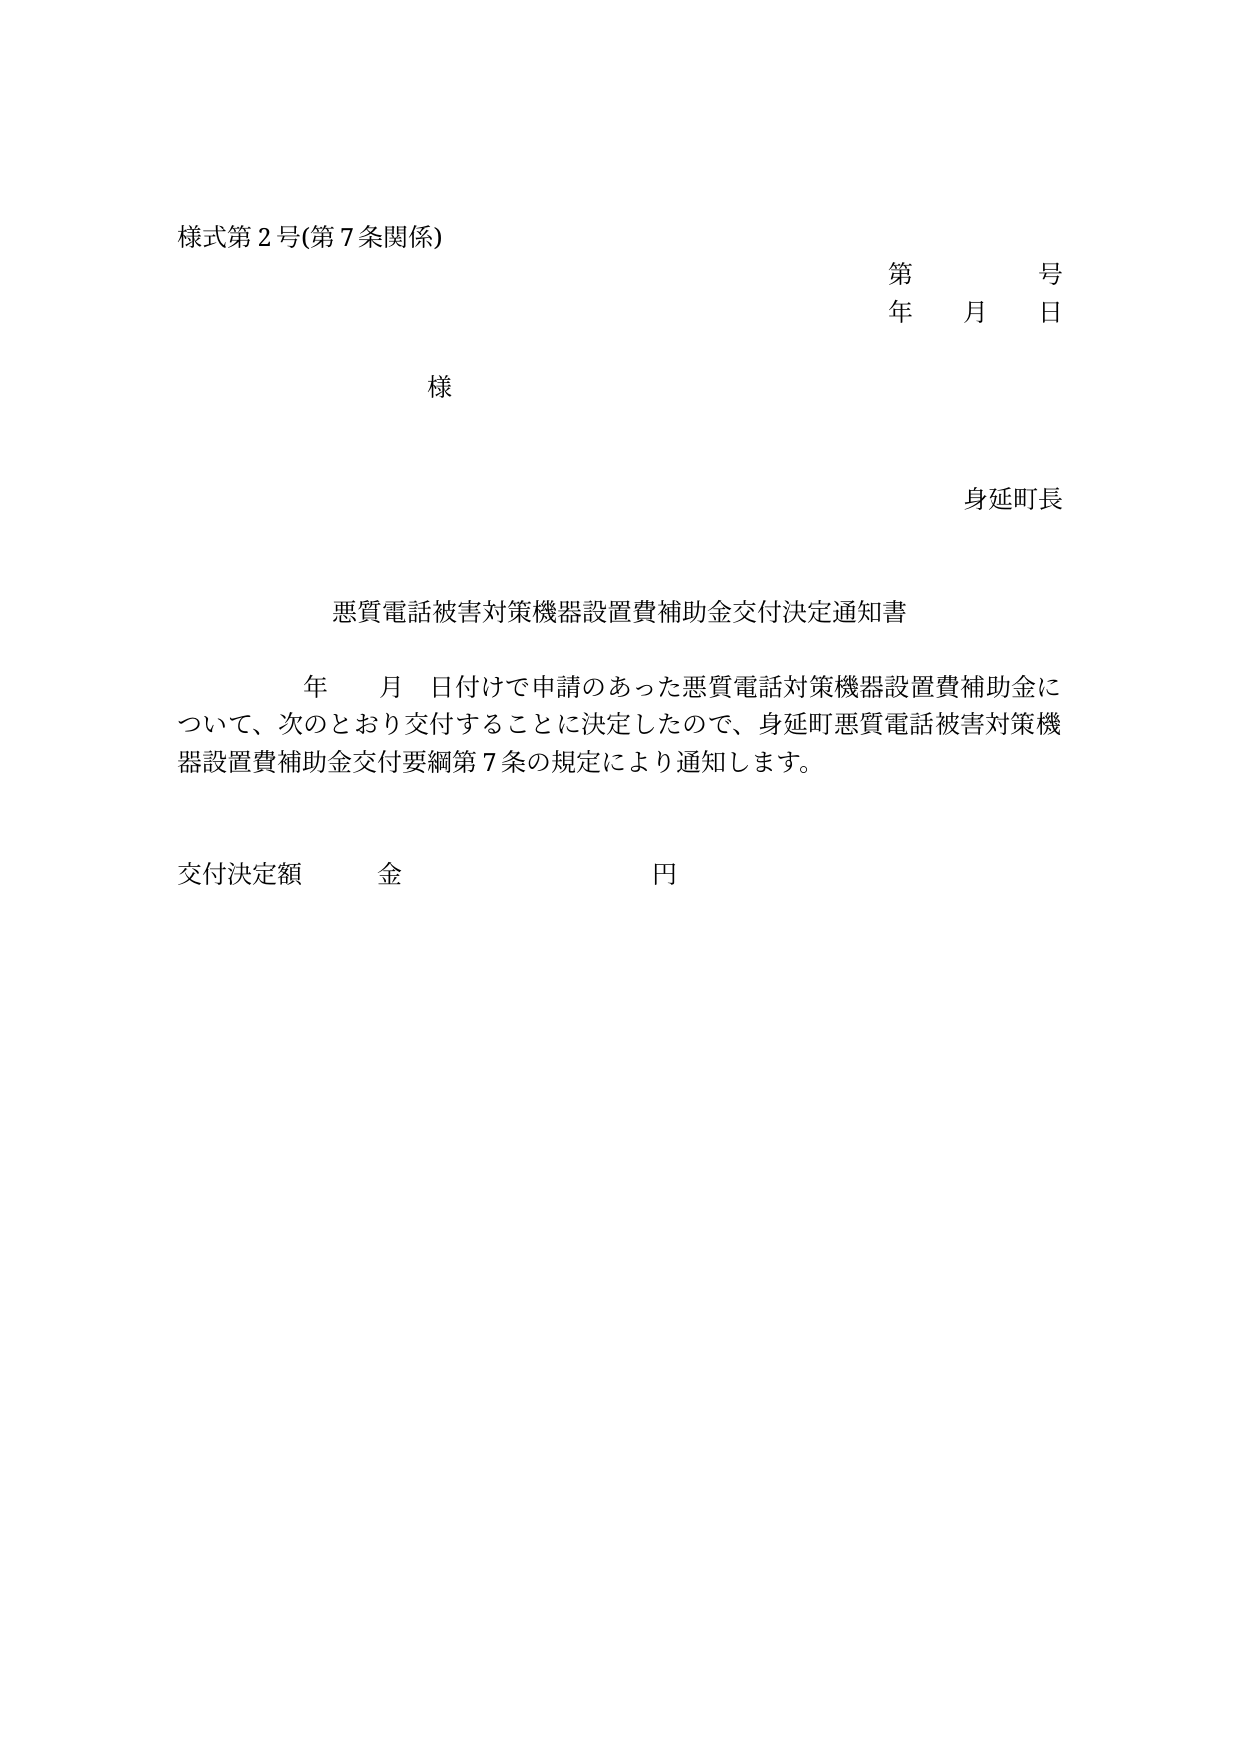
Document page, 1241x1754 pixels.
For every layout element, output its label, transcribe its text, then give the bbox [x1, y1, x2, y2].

text 交付決定額 金 円 [177, 854, 1063, 892]
text 様式第2号(第7条関係) [177, 217, 1063, 254]
text 様 [177, 367, 1063, 404]
text 年 月 日付けで申請のあった悪質電話対策機器設置費補助金について、次のとおり交付することに決定したので、身延町悪質電話被害対策機器設置費補助金交付要綱第7条の規定により通知します。 [177, 667, 1063, 779]
text 身延町長 [177, 479, 1063, 517]
text 第 号 [177, 254, 1063, 292]
text 年 月 日 [177, 292, 1063, 329]
text 悪質電話被害対策機器設置費補助金交付決定通知書 [177, 592, 1063, 629]
